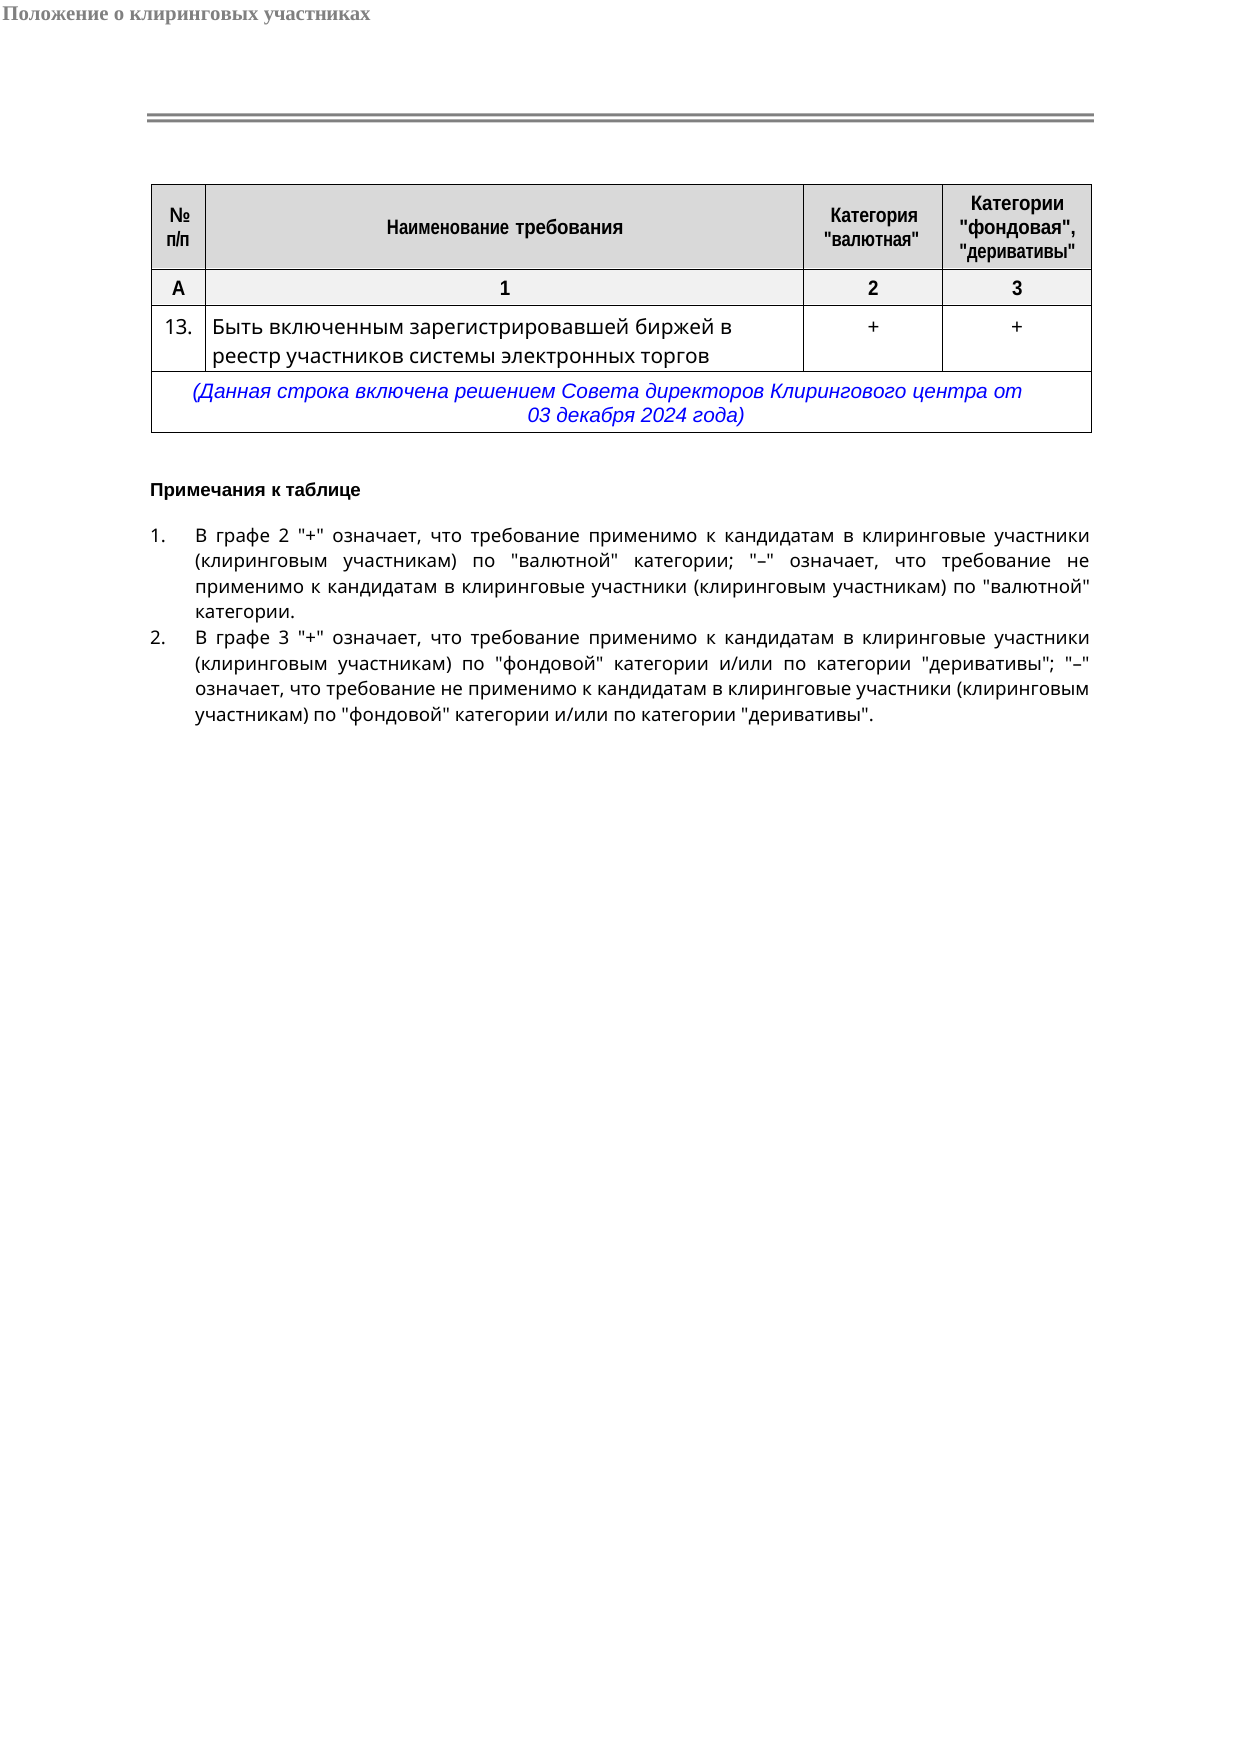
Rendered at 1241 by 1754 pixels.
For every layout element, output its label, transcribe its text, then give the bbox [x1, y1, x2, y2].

list В графе 3 "+" означает, что требование применимо к кандидатам в клиринговые участники (клиринговым участникам) по "фондовой" категории и/или по категории "деривативы"; "–" означает, что требование не применимо к кандидатам в клиринговые участники (клиринговым участникам) по "фондовой" категории и/или по категории "деривативы". [150, 624, 1091, 726]
table_cell (Данная строка включена решением Совета директоров Клирингового центра от 03 декабря 2024 года) [152, 372, 1091, 432]
table_cell 3 [943, 270, 1091, 304]
table_header Категории "фондовая", "деривативы" [943, 185, 1091, 268]
table_cell А [152, 270, 205, 304]
table_cell + [943, 306, 1091, 371]
table_cell 1 [206, 270, 803, 304]
table_cell + [804, 306, 942, 371]
table_cell 2 [804, 270, 942, 304]
table_cell Быть включенным зарегистрировавшей биржей в реестр участников системы электронных торгов [206, 306, 803, 371]
table_cell 13. [152, 306, 205, 371]
list В графе 2 "+" означает, что требование применимо к кандидатам в клиринговые участники (клиринговым участникам) по "валютной" категории; "–" означает, что требование не применимо к кандидатам в клиринговые участники (клиринговым участникам) по "валютной" категории. [150, 522, 1091, 624]
table_header № п/п [152, 185, 205, 268]
table_header Наименование требования [206, 185, 803, 268]
table_header Категория "валютная" [804, 185, 942, 268]
subtitle Примечания к таблице [150, 478, 1103, 500]
